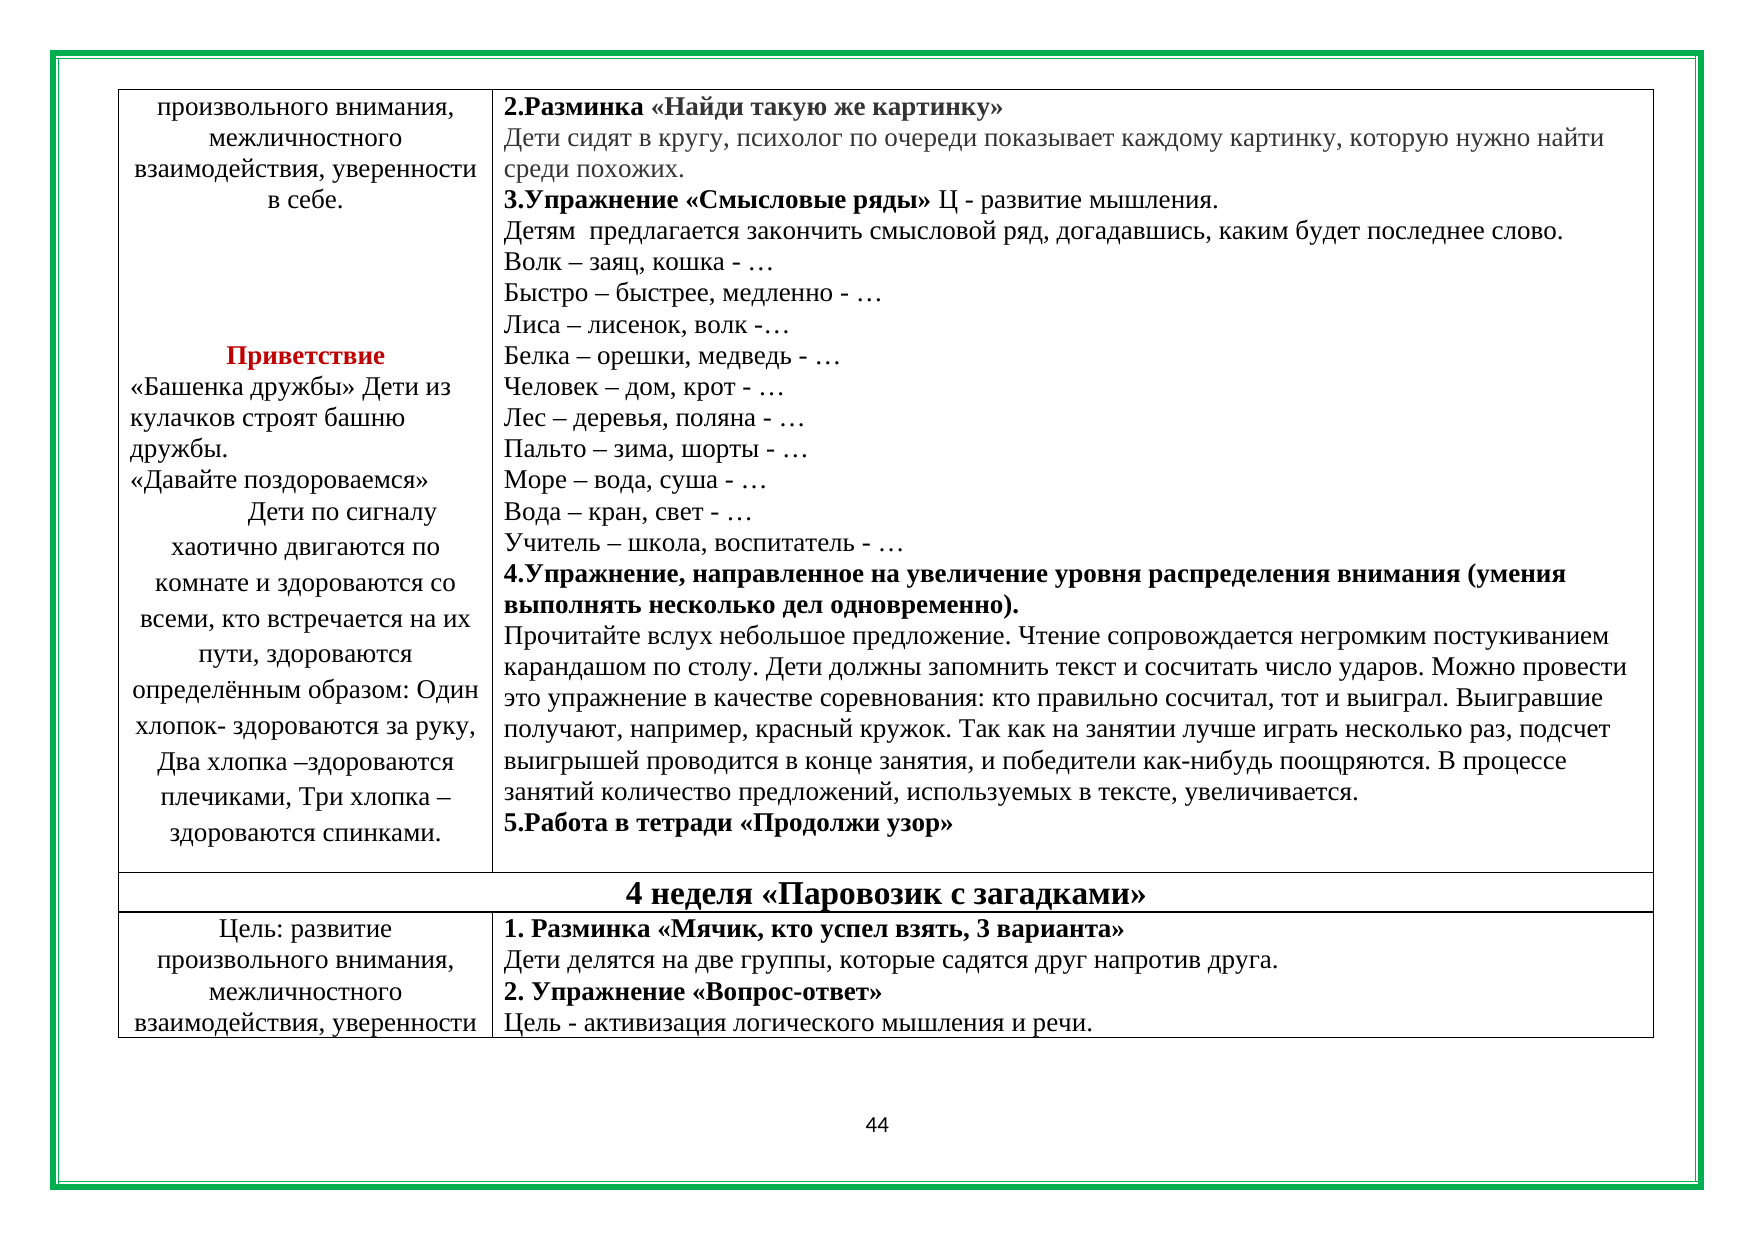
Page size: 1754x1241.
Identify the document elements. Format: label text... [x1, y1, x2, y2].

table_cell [493, 90, 1653, 872]
table_cell 4 неделя «Паровозик с загадками» [119, 873, 1653, 911]
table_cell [119, 90, 492, 872]
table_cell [493, 913, 1653, 1037]
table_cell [119, 913, 492, 1037]
